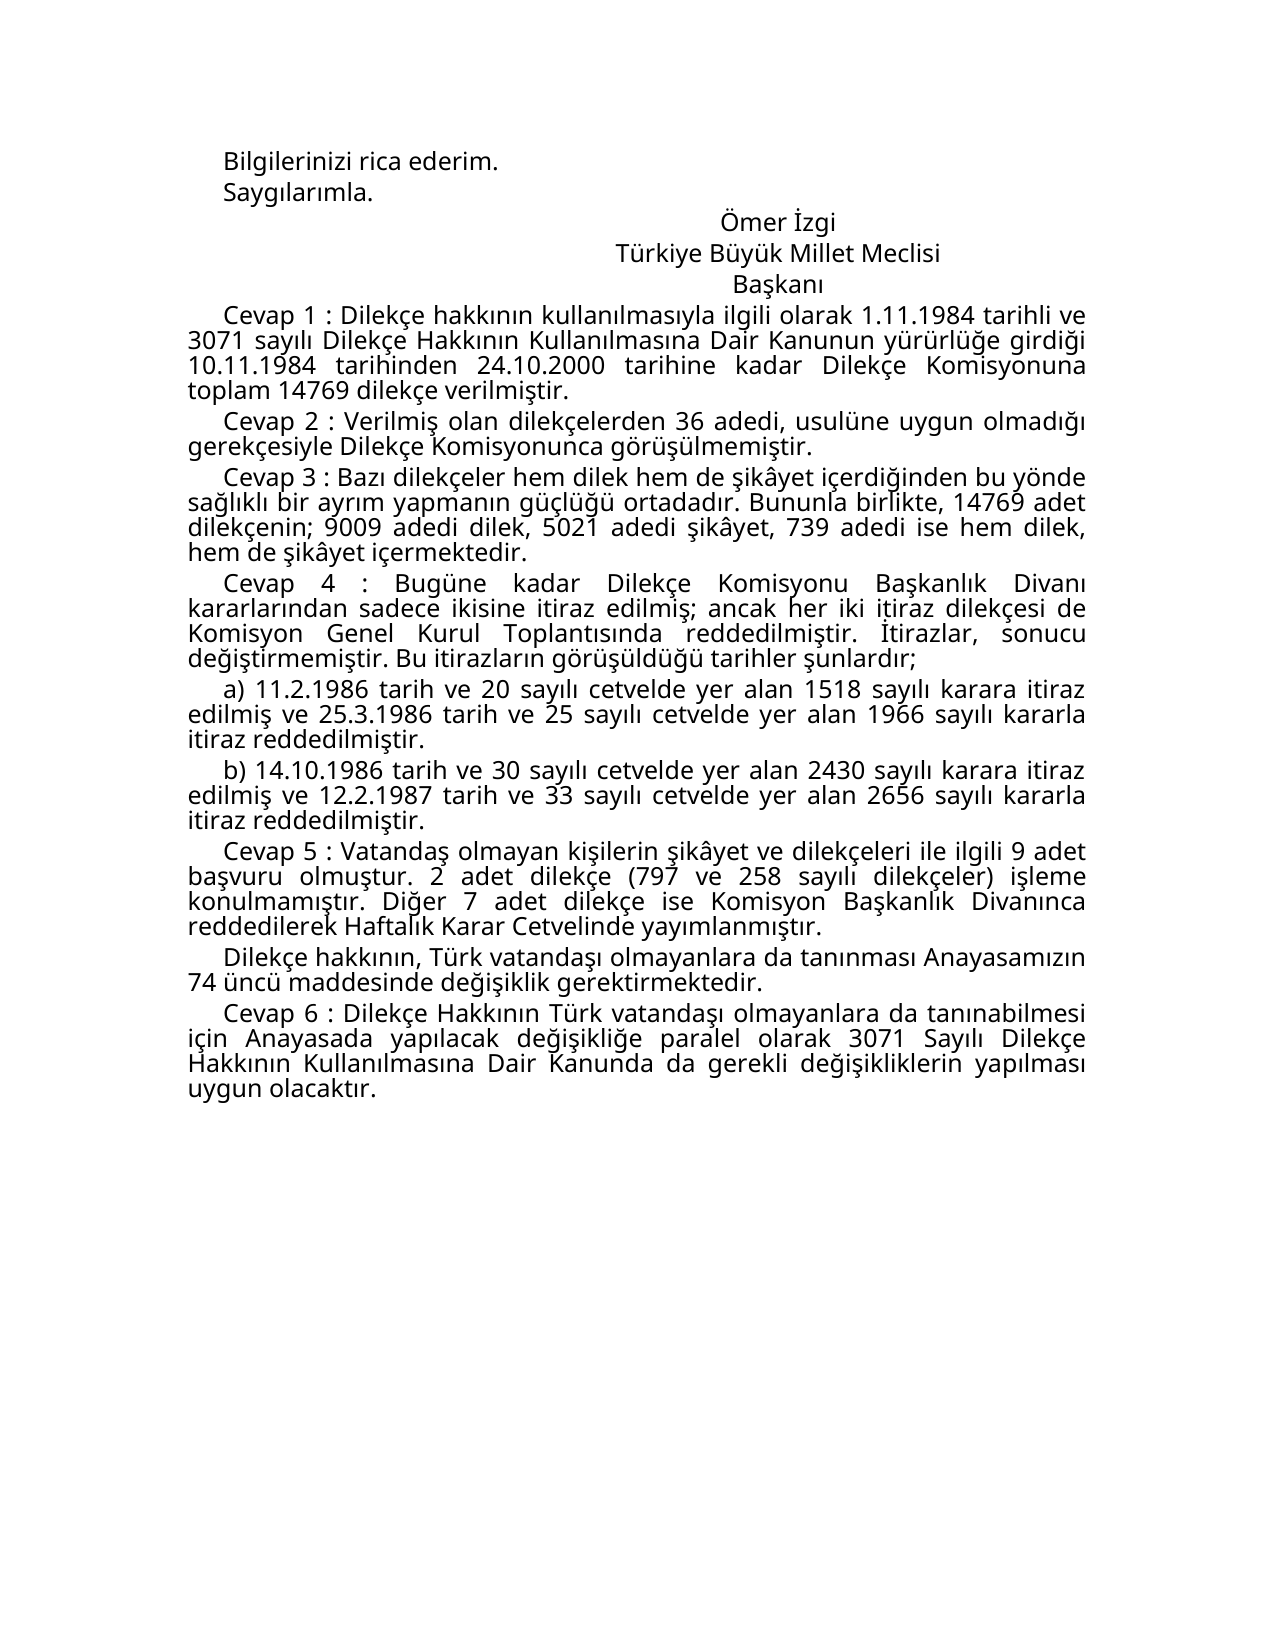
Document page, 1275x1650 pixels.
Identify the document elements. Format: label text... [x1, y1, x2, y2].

text Ömer İzgi [187, 212, 1087, 237]
text Cevap 5 : Vatandaş olmayan kişilerin şikâyet ve dilekçeleri ile ilgili 9 adet başvuru olmuştur. 2 adet dilekçe (797 ve 258 sayılı dilekçeler) işleme konulmamıştır. Diğer 7 adet dilekçe ise Komisyon Başkanlık Divanınca reddedilerek Haftalık Karar Cetvelinde yayımlanmıştır. [187, 840, 1087, 940]
text Başkanı [187, 274, 1087, 299]
text Cevap 4 : Bugüne kadar Dilekçe Komisyonu Başkanlık Divanı kararlarından sadece ikisine itiraz edilmiş; ancak her iki itiraz dilekçesi de Komisyon Genel Kurul Toplantısında reddedilmiştir. İtirazlar, sonucu değiştirmemiştir. Bu itirazların görüşüldüğü tarihler şunlardır; [187, 572, 1087, 672]
text Bilgilerinizi rica ederim. [187, 150, 1087, 175]
text a) 11.2.1986 tarih ve 20 sayılı cetvelde yer alan 1518 sayılı karara itiraz edilmiş ve 25.3.1986 tarih ve 25 sayılı cetvelde yer alan 1966 sayılı kararla itiraz reddedilmiştir. [187, 678, 1087, 753]
text Cevap 3 : Bazı dilekçeler hem dilek hem de şikâyet içerdiğinden bu yönde sağlıklı bir ayrım yapmanın güçlüğü ortadadır. Bununla birlikte, 14769 adet dilekçenin; 9009 adedi dilek, 5021 adedi şikâyet, 739 adedi ise hem dilek, hem de şikâyet içermektedir. [187, 467, 1087, 567]
text Cevap 1 : Dilekçe hakkının kullanılmasıyla ilgili olarak 1.11.1984 tarihli ve 3071 sayılı Dilekçe Hakkının Kullanılmasına Dair Kanunun yürürlüğe girdiği 10.11.1984 tarihinden 24.10.2000 tarihine kadar Dilekçe Komisyonuna toplam 14769 dilekçe verilmiştir. [187, 305, 1087, 405]
text Türkiye Büyük Millet Meclisi [187, 243, 1087, 268]
text Saygılarımla. [187, 181, 1087, 206]
text Cevap 2 : Verilmiş olan dilekçelerden 36 adedi, usulüne uygun olmadığı gerekçesiyle Dilekçe Komisyonunca görüşülmemiştir. [187, 411, 1087, 461]
text b) 14.10.1986 tarih ve 30 sayılı cetvelde yer alan 2430 sayılı karara itiraz edilmiş ve 12.2.1987 tarih ve 33 sayılı cetvelde yer alan 2656 sayılı kararla itiraz reddedilmiştir. [187, 759, 1087, 834]
text Dilekçe hakkının, Türk vatandaşı olmayanlara da tanınması Anayasamızın 74 üncü maddesinde değişiklik gerektirmektedir. [187, 946, 1087, 996]
text Cevap 6 : Dilekçe Hakkının Türk vatandaşı olmayanlara da tanınabilmesi için Anayasada yapılacak değişikliğe paralel olarak 3071 Sayılı Dilekçe Hakkının Kullanılmasına Dair Kanunda da gerekli değişikliklerin yapılması uygun olacaktır. [187, 1002, 1087, 1102]
